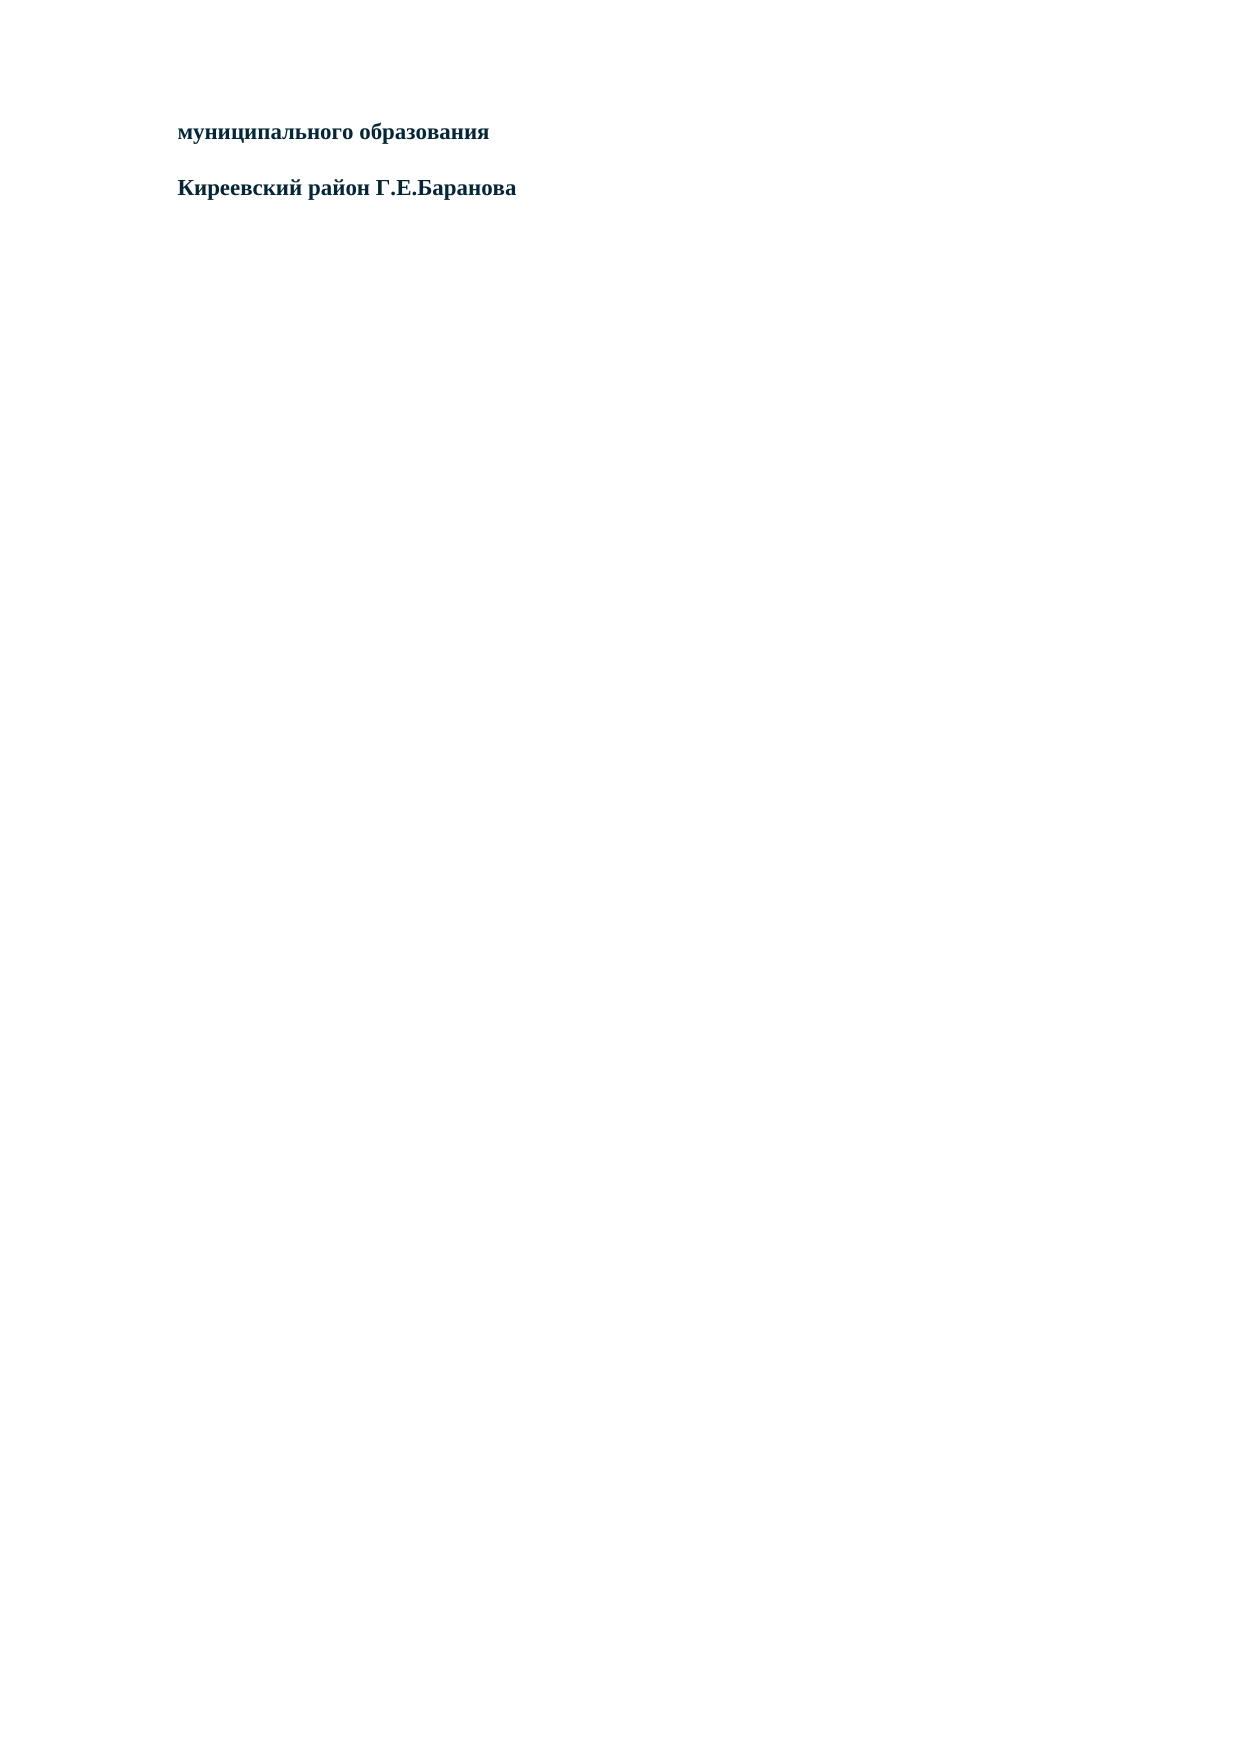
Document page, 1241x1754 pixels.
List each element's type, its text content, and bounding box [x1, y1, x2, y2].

text Киреевский район Г.Е.Баранова [177, 174, 1152, 200]
text муниципального образования [177, 118, 1152, 144]
